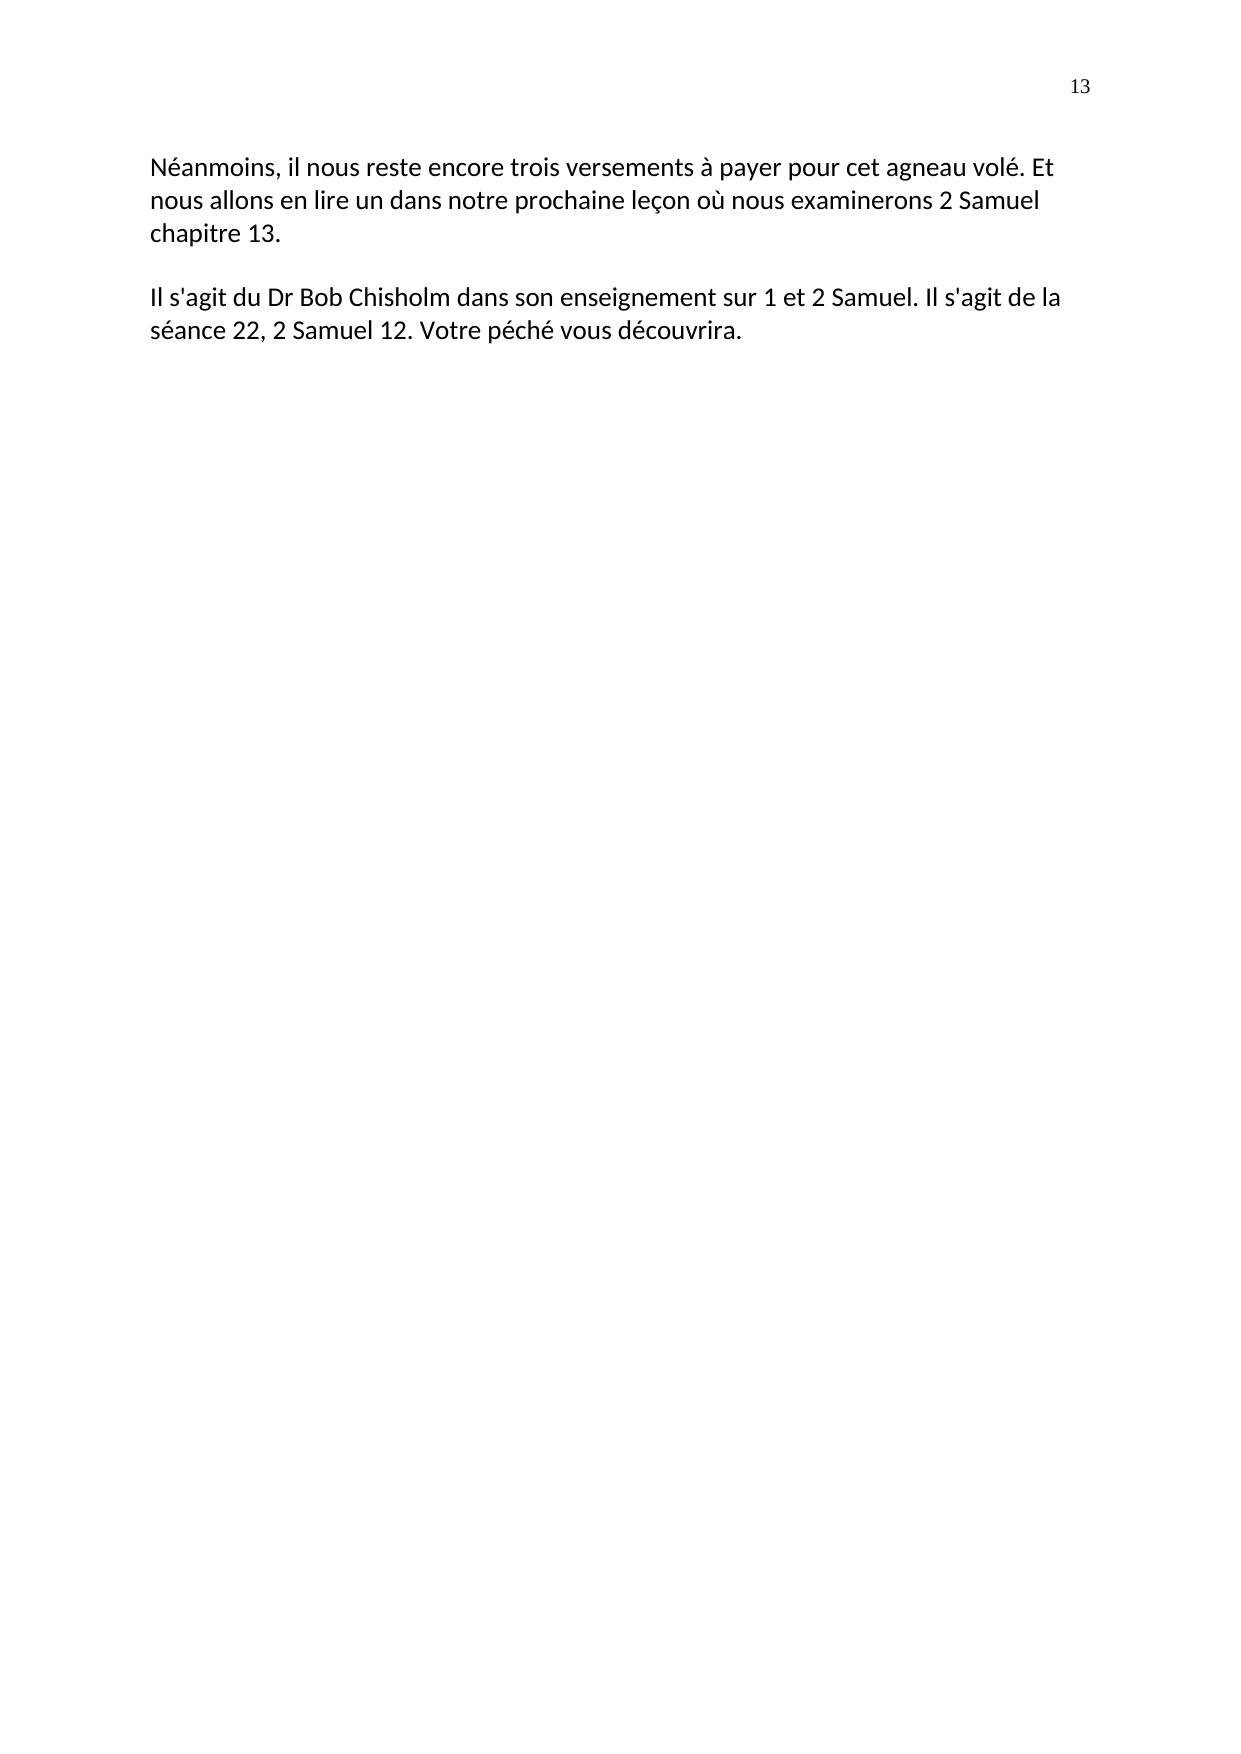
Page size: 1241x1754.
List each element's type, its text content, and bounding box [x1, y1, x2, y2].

text Il s'agit du Dr Bob Chisholm dans son enseignement sur 1 et 2 Samuel. Il s'agit de la séance 22, 2 Samuel 12. Votre péché vous découvrira. [150, 280, 1090, 346]
text Néanmoins, il nous reste encore trois versements à payer pour cet agneau volé. Et nous allons en lire un dans notre prochaine leçon où nous examinerons 2 Samuel chapitre 13. [150, 150, 1090, 249]
